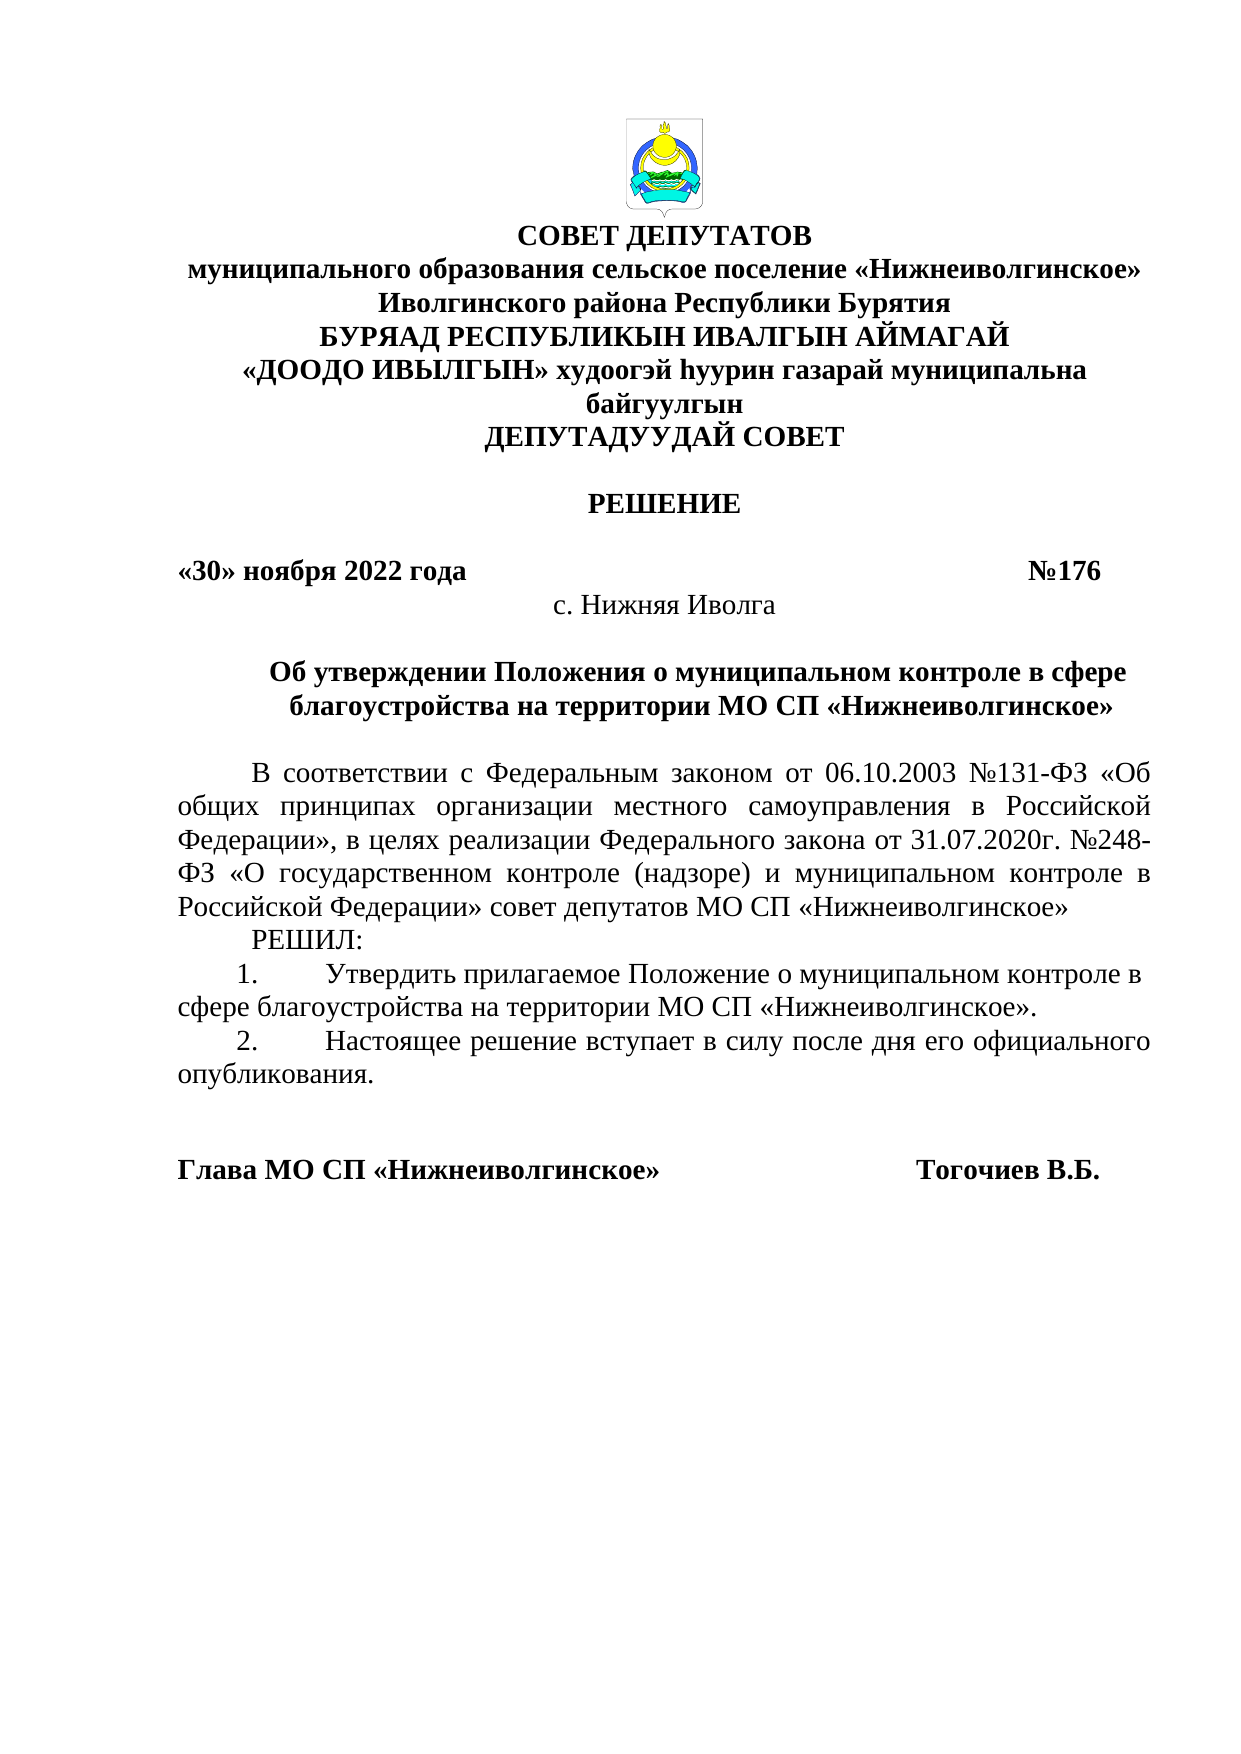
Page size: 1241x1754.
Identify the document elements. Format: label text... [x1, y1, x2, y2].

text РЕШЕНИЕ [177, 486, 1152, 520]
text СОВЕТ ДЕПУТАТОВ [177, 218, 1152, 252]
text РЕШИЛ: [177, 922, 1152, 956]
list Настоящее решение вступает в силу после дня его официального опубликования. [177, 1023, 1152, 1090]
text «30» ноября 2022 года №176 [177, 553, 1152, 587]
text Глава МО СП «Нижнеиволгинское» Тогочиев В.Б. [177, 1124, 1152, 1185]
text с. Нижняя Иволга [177, 587, 1152, 621]
text БУРЯАД РЕСПУБЛИКЫН ИВАЛГЫН АЙМАГАЙ [177, 319, 1152, 352]
text муниципального образования сельское поселение «Нижнеиволгинское» [177, 252, 1152, 285]
text ДЕПУТАДУУДАЙ СОВЕТ [177, 419, 1152, 453]
text благоустройства на территории МО СП «Нижнеиволгинское» [177, 688, 1152, 721]
text Иволгинского района Республики Бурятия [177, 285, 1152, 319]
list Утвердить прилагаемое Положение о муниципальном контроле в сфере благоустройства на территории МО СП «Нижнеиволгинское». [177, 956, 1152, 1023]
text «ДООДО ИВЫЛГЫН» худоогэй hуурин газарай муниципальна байгуулгын [177, 352, 1152, 419]
text В соответствии с Федеральным законом от 06.10.2003 №131-ФЗ «Об общих принципах организации местного самоуправления в Российской Федерации», в целях реализации Федерального закона от 31.07.2020г. №248-ФЗ «О государственном контроле (надзоре) и муниципальном контроле в Российской Федерации» совет депутатов МО СП «Нижнеиволгинское» [177, 755, 1152, 922]
text Об утверждении Положения о муниципальном контроле в сфере [177, 654, 1152, 688]
